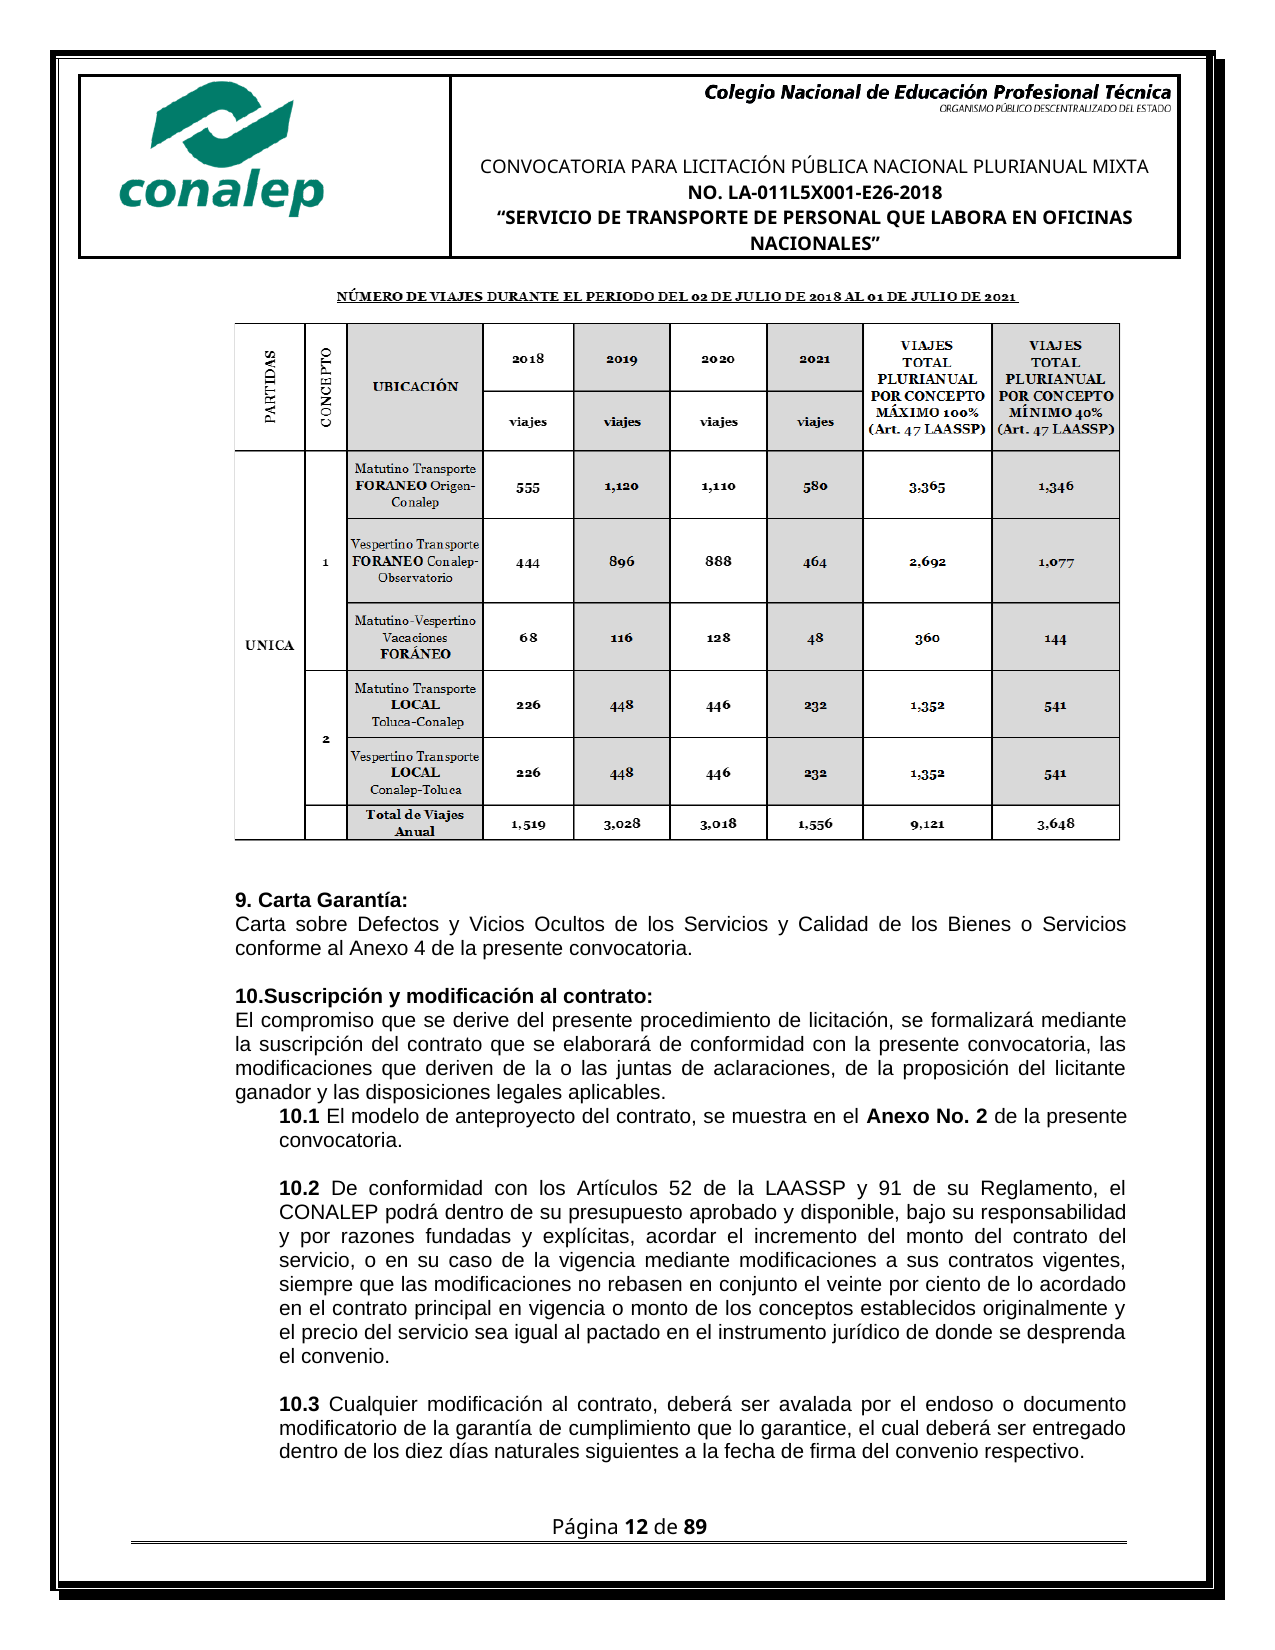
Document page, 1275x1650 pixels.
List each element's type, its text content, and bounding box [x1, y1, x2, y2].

list El compromiso que se derive del presente procedimiento de licitación, se formalizará mediante la suscripción del contrato que se elaborará de conformidad con la presente convocatoria, las modificaciones que deriven de la o las juntas de aclaraciones, de la proposición del licitante ganador y las disposiciones legales aplicables. [235, 1008, 1127, 1104]
picture [705, 84, 1171, 112]
text 9. Carta Garantía: [235, 888, 1127, 912]
list 10.3 Cualquier modificación al contrato, deberá ser avalada por el endoso o documento modificatorio de la garantía de cumplimiento que lo garantice, el cual deberá ser entregado dentro de los diez días naturales siguientes a la fecha de firma del convenio respectivo. [279, 1391, 1127, 1463]
text Carta sobre Defectos y Vicios Ocultos de los Servicios y Calidad de los Bienes o Servicios conforme al Anexo 4 de la presente convocatoria. [235, 912, 1127, 960]
picture [91, 77, 349, 221]
list 10.2 De conformidad con los Artículos 52 de la LAASSP y 91 de su Reglamento, el CONALEP podrá dentro de su presupuesto aprobado y disponible, bajo su responsabilidad y por razones fundadas y explícitas, acordar el incremento del monto del contrato del servicio, o en su caso de la vigencia mediante modificaciones a sus contratos vigentes, siempre que las modificaciones no rebasen en conjunto el veinte por ciento de lo acordado en el contrato principal en vigencia o monto de los conceptos establecidos originalmente y el precio del servicio sea igual al pactado en el instrumento jurídico de donde se desprenda el convenio. [279, 1176, 1127, 1367]
list 10.Suscripción y modificación al contrato: [235, 984, 1127, 1008]
picture [234, 287, 1121, 841]
list 10.1 El modelo de anteproyecto del contrato, se muestra en el Anexo No. 2 de la presente convocatoria. [279, 1104, 1127, 1152]
